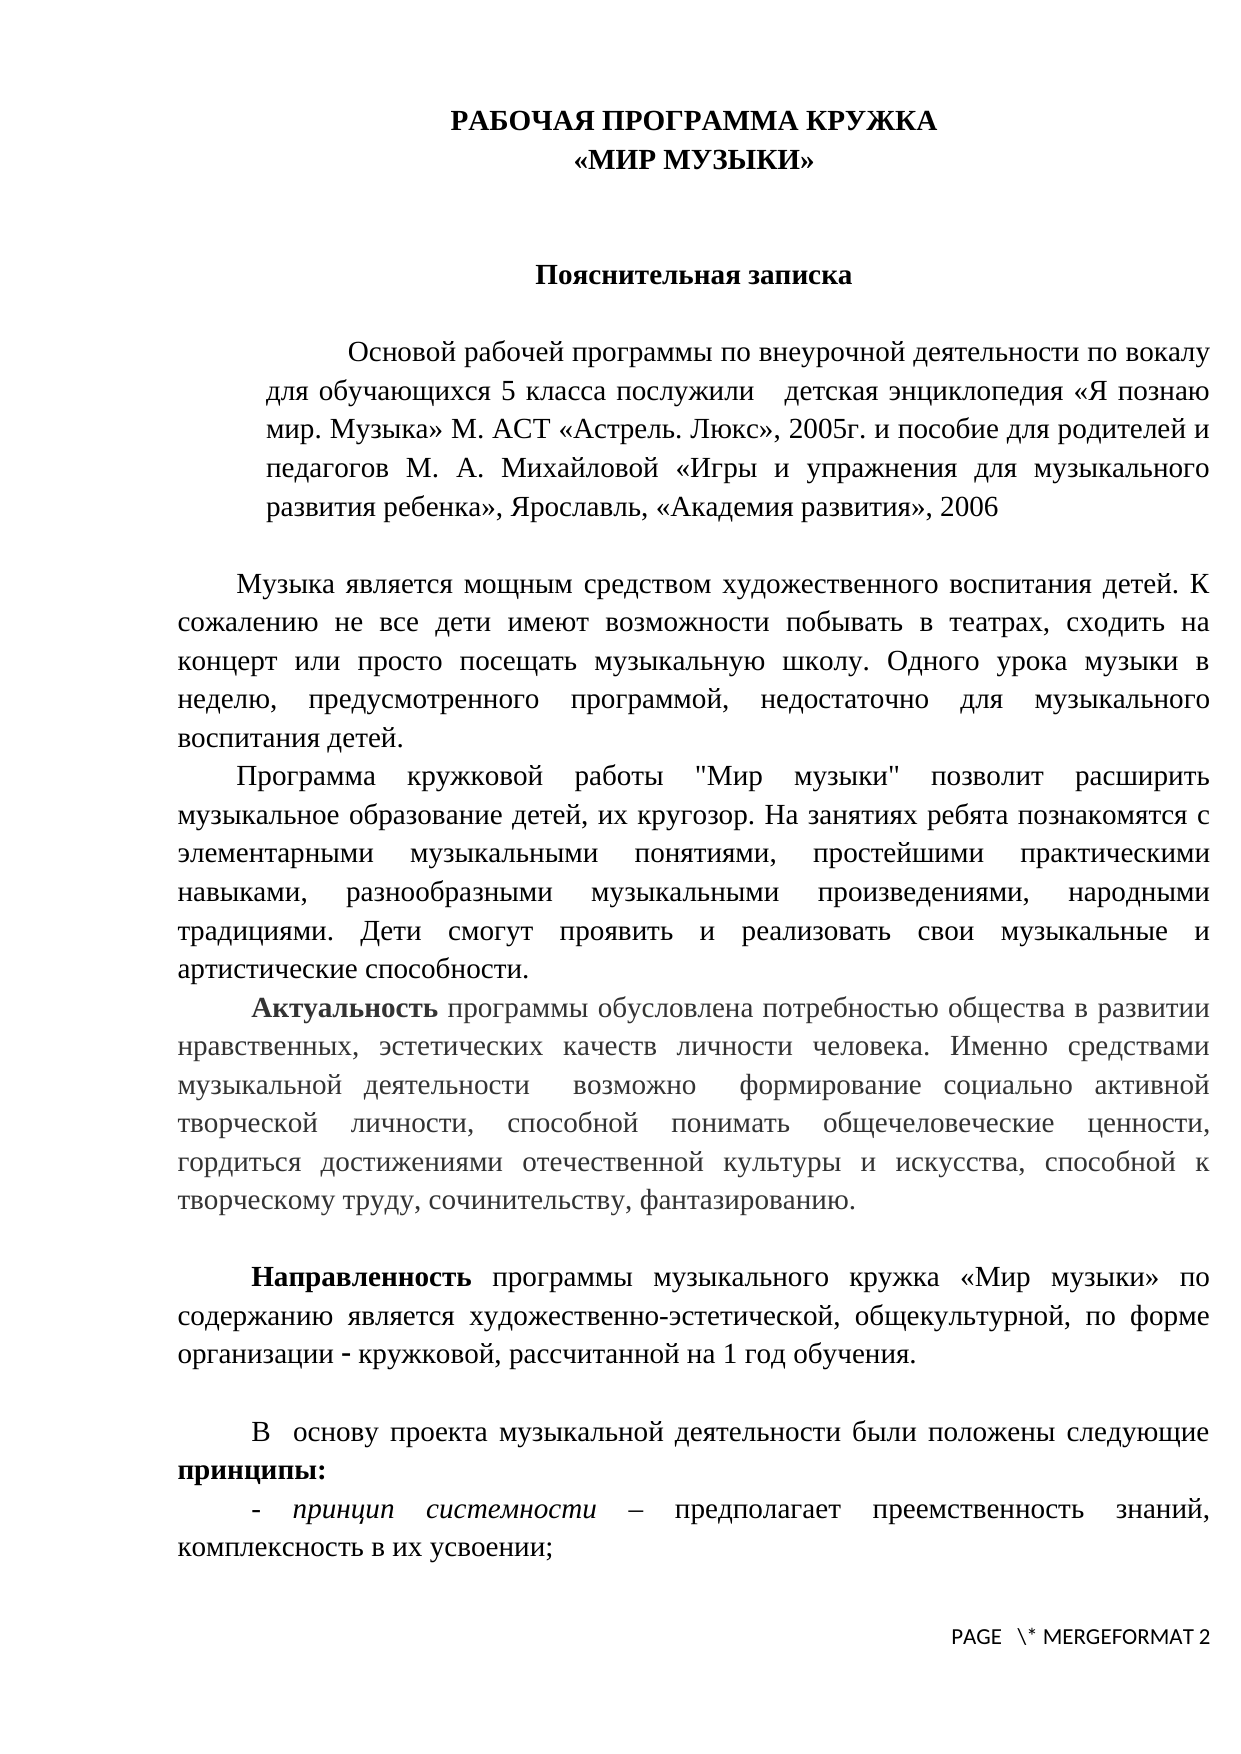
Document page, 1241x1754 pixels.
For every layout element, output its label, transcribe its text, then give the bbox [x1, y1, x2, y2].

text Музыка является мощным средством художественного воспитания детей. К сожалению не все дети имеют возможности побывать в театрах, сходить на концерт или просто посещать музыкальную школу. Одного урока музыки в неделю, предусмотренного программой, недостаточно для музыкального воспитания детей. [177, 566, 1211, 753]
text Актуальность программы обусловлена потребностью общества в развитии нравственных, эстетических качеств личности человека. Именно средствами музыкальной деятельности возможно формирование социально активной творческой личности, способной понимать общечеловеческие ценности, гордиться достижениями отечественной культуры и искусства, способной к творческому труду, сочинительству, фантазированию. [177, 990, 1211, 1216]
text Пояснительная записка [177, 257, 1211, 291]
list Основой рабочей программы по внеурочной деятельности по вокалу для обучающихся 5 класса послужили детская энциклопедия «Я познаю мир. Музыка» М. АСТ «Астрель. Люкс», 2005г. и пособие для родителей и педагогов М. А. Михайловой «Игры и упражнения для музыкального развития ребенка», Ярославль, «Академия развития», 2006 [266, 334, 1211, 522]
text - принцип системности – предполагает преемственность знаний, комплексность в их усвоении; [177, 1491, 1211, 1563]
text Программа кружковой работы "Мир музыки" позволит расширить музыкальное образование детей, их кругозор. На занятиях ребята познакомятся с элементарными музыкальными понятиями, простейшими практическими навыками, разнообразными музыкальными произведениями, народными традициями. Дети смогут проявить и реализовать свои музыкальные и артистические способности. [177, 758, 1211, 985]
text РАБОЧАЯ ПРОГРАММА КРУЖКА [177, 103, 1211, 137]
text «МИР МУЗЫКИ» [177, 142, 1211, 175]
text Направленность программы музыкального кружка «Мир музыки» по содержанию является художественно-эстетической, общекультурной, по форме организации кружковой, рассчитанной на 1 год обучения. [177, 1259, 1211, 1370]
text В основу проекта музыкальной деятельности были положены следующие принципы: [177, 1414, 1211, 1486]
